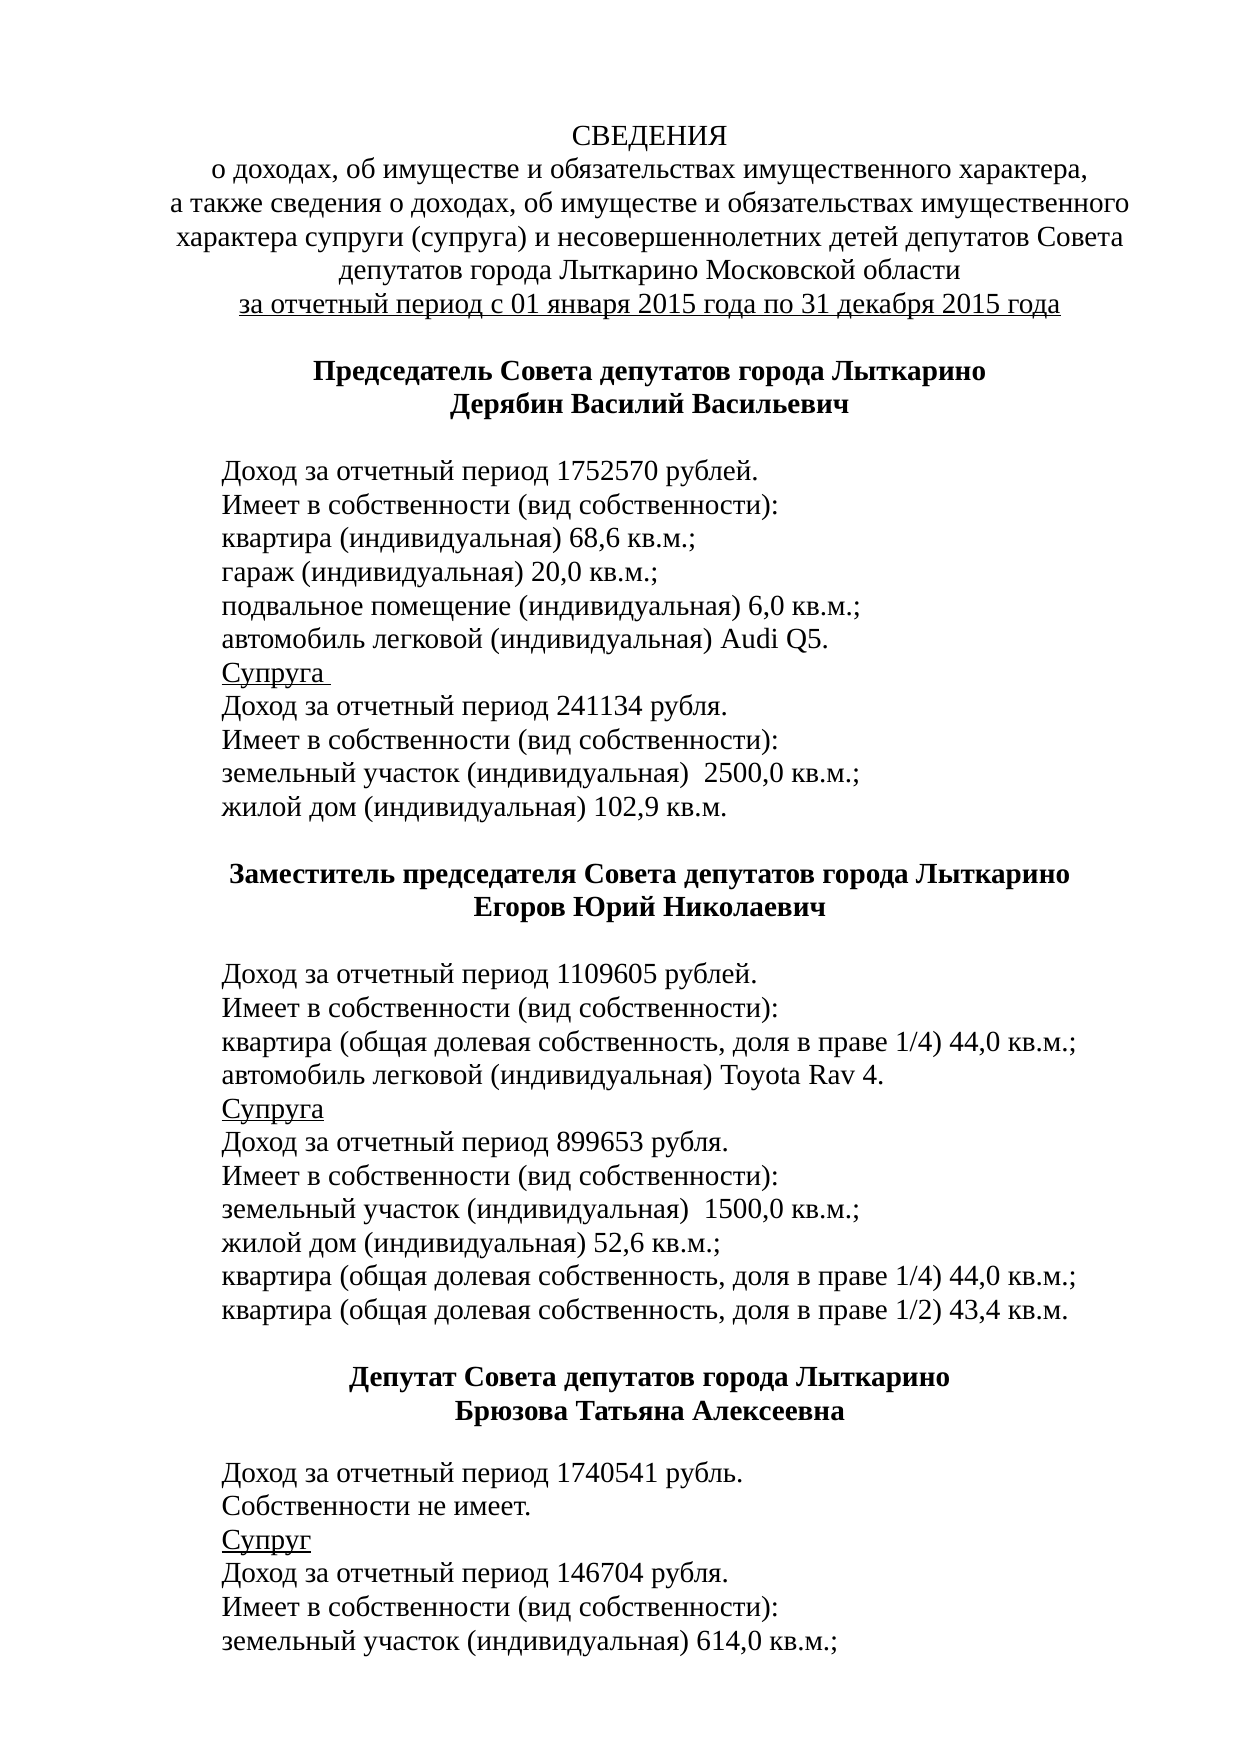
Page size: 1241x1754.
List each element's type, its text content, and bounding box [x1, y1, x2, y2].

text Имеет в собственности (вид собственности): [148, 1158, 1152, 1191]
text Егоров Юрий Николаевич [148, 889, 1152, 923]
text квартира (общая долевая собственность, доля в праве 1/4) 44,0 кв.м.; [148, 1258, 1152, 1292]
text квартира (общая долевая собственность, доля в праве 1/4) 44,0 кв.м.; [148, 1024, 1152, 1057]
text земельный участок (индивидуальная) 614,0 кв.м.; [148, 1623, 1152, 1656]
text земельный участок (индивидуальная) 2500,0 кв.м.; [148, 755, 1152, 789]
text Доход за отчетный период 146704 рубля. [148, 1556, 1152, 1589]
text Доход за отчетный период 1740541 рубль. [148, 1455, 1152, 1488]
text Заместитель председателя Совета депутатов города Лыткарино [148, 856, 1152, 889]
text жилой дом (индивидуальная) 52,6 кв.м.; [148, 1225, 1152, 1258]
text о доходах, об имуществе и обязательствах имущественного характера, [148, 152, 1152, 185]
text сведения [148, 118, 1152, 152]
text Собственности не имеет. [148, 1488, 1152, 1522]
text Имеет в собственности (вид собственности): [148, 990, 1152, 1024]
text жилой дом (индивидуальная) 102,9 кв.м. [148, 789, 1152, 822]
text Депутат Совета депутатов города Лыткарино [148, 1359, 1152, 1393]
text Доход за отчетный период 1109605 рублей. [148, 957, 1152, 990]
text Доход за отчетный период 899653 рубля. [148, 1124, 1152, 1158]
text гараж (индивидуальная) 20,0 кв.м.; [148, 554, 1152, 588]
text Имеет в собственности (вид собственности): [148, 1589, 1152, 1623]
text квартира (общая долевая собственность, доля в праве 1/2) 43,4 кв.м. [148, 1292, 1152, 1326]
text а также сведения о доходах, об имуществе и обязательствах имущественного характера супруги (супруга) и несовершеннолетних детей депутатов Совета депутатов города Лыткарино Московской области [148, 185, 1152, 286]
text Имеет в собственности (вид собственности): [148, 722, 1152, 755]
text подвальное помещение (индивидуальная) 6,0 кв.м.; [148, 588, 1152, 621]
text автомобиль легковой (индивидуальная) Toyota Rav 4. [148, 1057, 1152, 1091]
text Супруга [148, 1091, 1152, 1124]
text Брюзова Татьяна Алексеевна [148, 1393, 1152, 1426]
text квартира (индивидуальная) 68,6 кв.м.; [148, 521, 1152, 554]
text Доход за отчетный период 241134 рубля. [148, 688, 1152, 722]
text Доход за отчетный период 1752570 рублей. [148, 453, 1152, 487]
text Супруг [148, 1522, 1152, 1556]
text Супруга [148, 655, 1152, 688]
text Имеет в собственности (вид собственности): [148, 487, 1152, 521]
text земельный участок (индивидуальная) 1500,0 кв.м.; [148, 1191, 1152, 1225]
text Председатель Совета депутатов города Лыткарино [148, 353, 1152, 386]
text Дерябин Василий Васильевич [148, 386, 1152, 420]
text за отчетный период с 01 января 2015 года по 31 декабря 2015 года [148, 286, 1152, 319]
text автомобиль легковой (индивидуальная) Audi Q5. [148, 621, 1152, 655]
